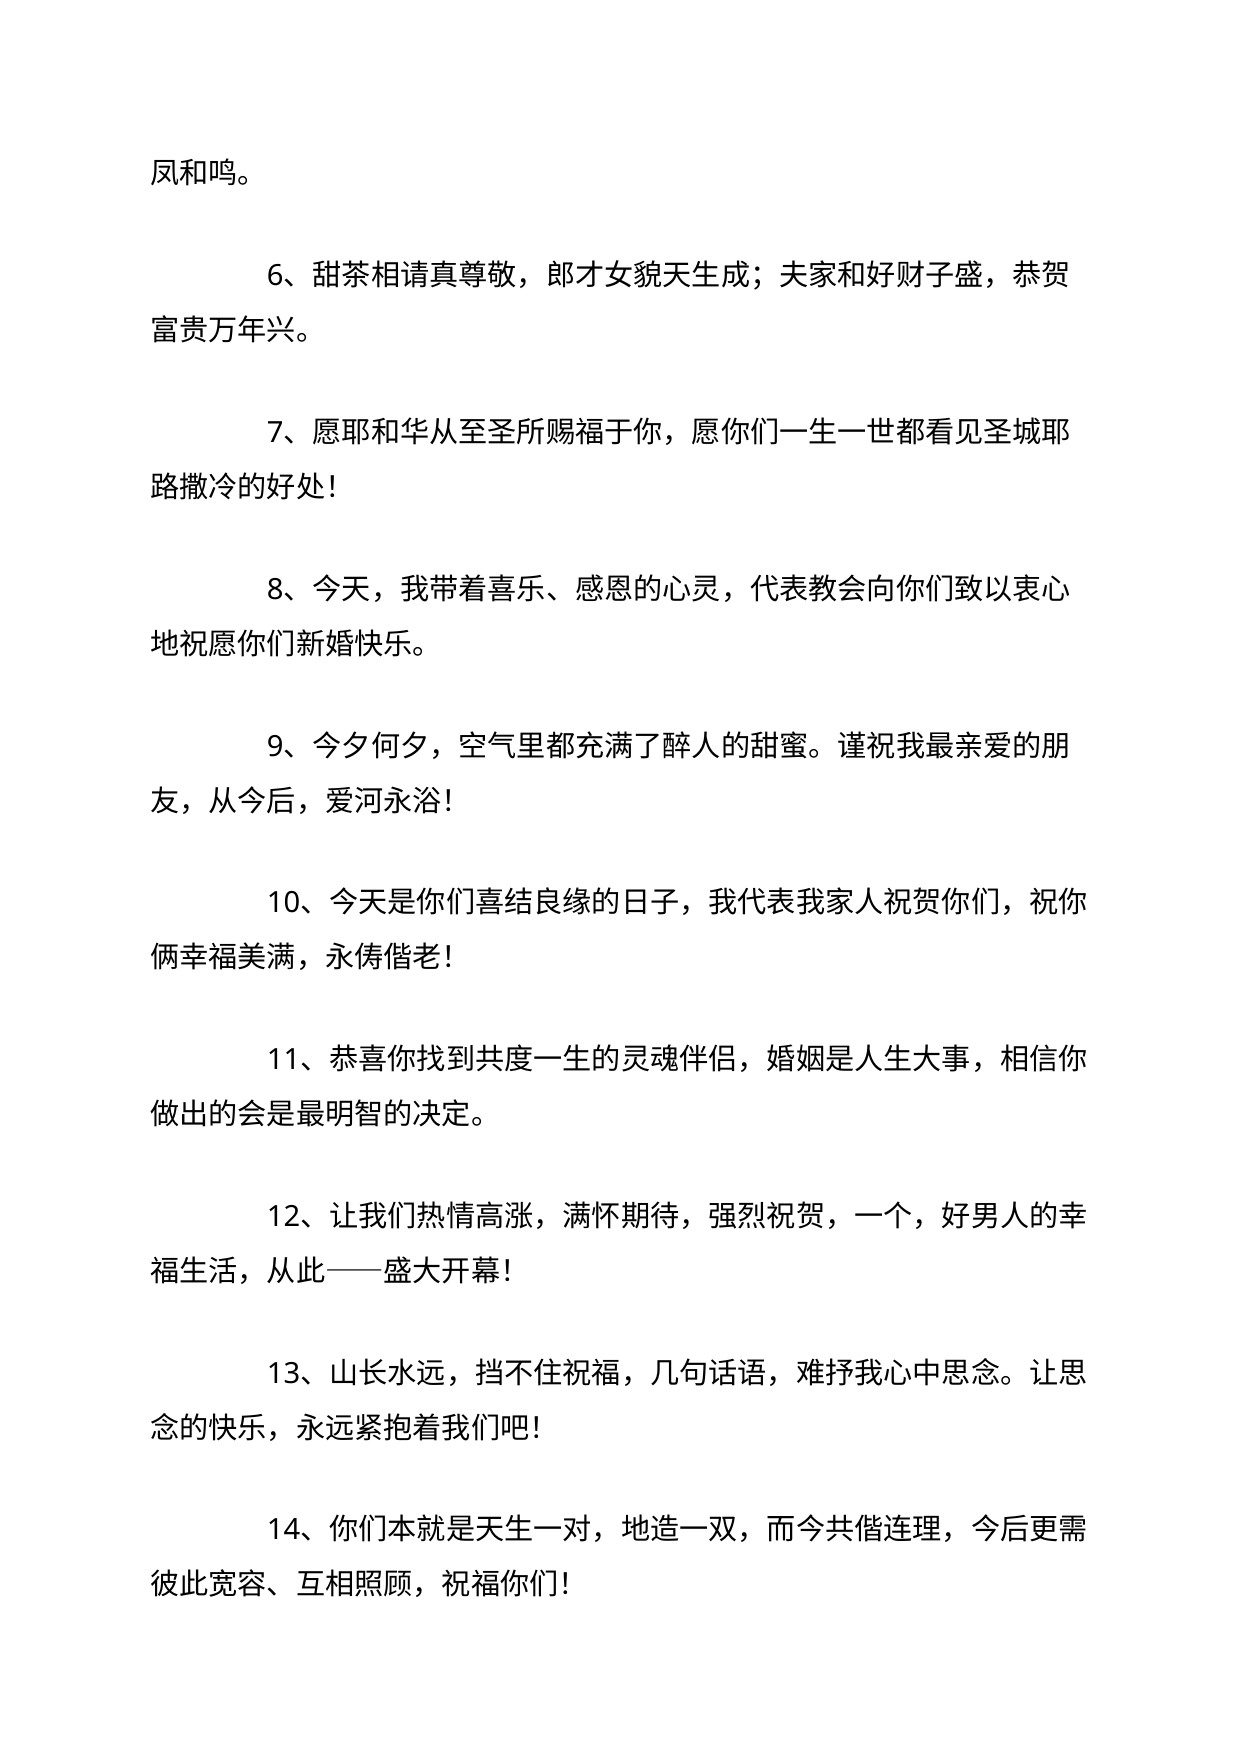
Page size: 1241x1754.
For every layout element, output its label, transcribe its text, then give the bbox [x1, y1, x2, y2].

text 7、愿耶和华从至圣所赐福于你，愿你们一生一世都看见圣城耶路撒冷的好处！ [150, 408, 1090, 506]
text 13、山长水远，挡不住祝福，几句话语，难抒我心中思念。让思念的快乐，永远紧抱着我们吧！ [150, 1349, 1090, 1446]
text 11、恭喜你找到共度一生的灵魂伴侣，婚姻是人生大事，相信你做出的会是最明智的决定。 [150, 1036, 1090, 1133]
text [150, 150, 1090, 192]
text 6、甜茶相请真尊敬，郎才女貌天生成；夫家和好财子盛，恭贺富贵万年兴。 [150, 252, 1090, 349]
text 9、今夕何夕，空气里都充满了醉人的甜蜜。谨祝我最亲爱的朋友，从今后，爱河永浴！ [150, 722, 1090, 819]
text 12、让我们热情高涨，满怀期待，强烈祝贺，一个，好男人的幸福生活，从此——盛大开幕！ [150, 1192, 1090, 1290]
text 10、今天是你们喜结良缘的日子，我代表我家人祝贺你们，祝你俩幸福美满，永俦偕老！ [150, 879, 1090, 976]
text 8、今天，我带着喜乐、感恩的心灵，代表教会向你们致以衷心地祝愿你们新婚快乐。 [150, 565, 1090, 663]
text 14、你们本就是天生一对，地造一双，而今共偕连理，今后更需彼此宽容、互相照顾，祝福你们！ [150, 1506, 1090, 1603]
